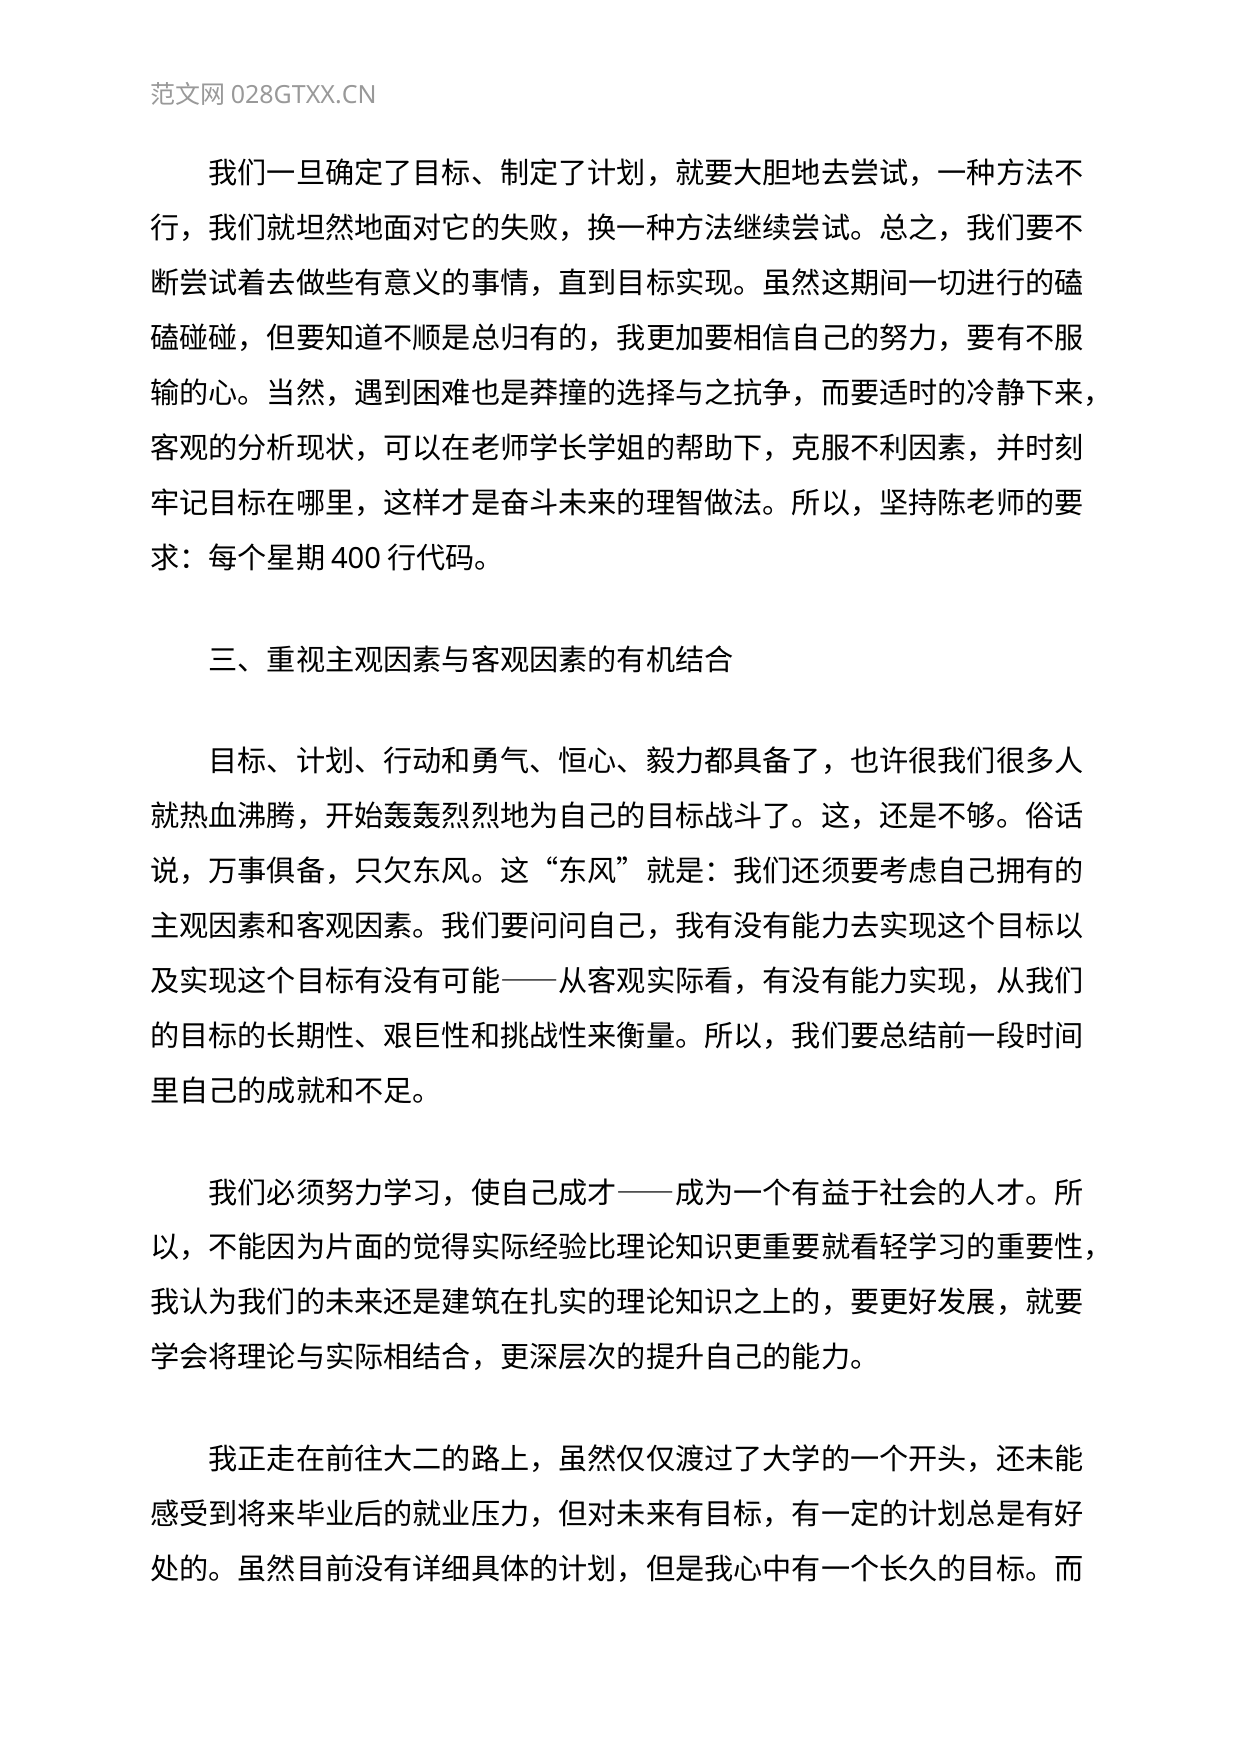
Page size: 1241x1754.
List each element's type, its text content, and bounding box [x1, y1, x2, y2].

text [150, 1436, 1090, 1588]
text 我们必须努力学习，使自己成才――成为一个有益于社会的人才。所以，不能因为片面的觉得实际经验比理论知识更重要就看轻学习的重要性，我认为我们的未来还是建筑在扎实的理论知识之上的，要更好发展，就要学会将理论与实际相结合，更深层次的提升自己的能力。 [150, 1169, 1090, 1376]
text 我们一旦确定了目标、制定了计划，就要大胆地去尝试，一种方法不行，我们就坦然地面对它的失败，换一种方法继续尝试。总之，我们要不断尝试着去做些有意义的事情，直到目标实现。虽然这期间一切进行的磕磕碰碰，但要知道不顺是总归有的，我更加要相信自己的努力，要有不服输的心。当然，遇到困难也是莽撞的选择与之抗争，而要适时的冷静下来，客观的分析现状，可以在老师学长学姐的帮助下，克服不利因素，并时刻牢记目标在哪里，这样才是奋斗未来的理智做法。所以，坚持陈老师的要求：每个星期400行代码。 [150, 150, 1090, 577]
text 三、重视主观因素与客观因素的有机结合 [150, 636, 1090, 678]
text 目标、计划、行动和勇气、恒心、毅力都具备了，也许很我们很多人就热血沸腾，开始轰轰烈烈地为自己的目标战斗了。这，还是不够。俗话说，万事俱备，只欠东风。这“东风”就是：我们还须要考虑自己拥有的主观因素和客观因素。我们要问问自己，我有没有能力去实现这个目标以及实现这个目标有没有可能――从客观实际看，有没有能力实现，从我们的目标的长期性、艰巨性和挑战性来衡量。所以，我们要总结前一段时间里自己的成就和不足。 [150, 738, 1090, 1110]
